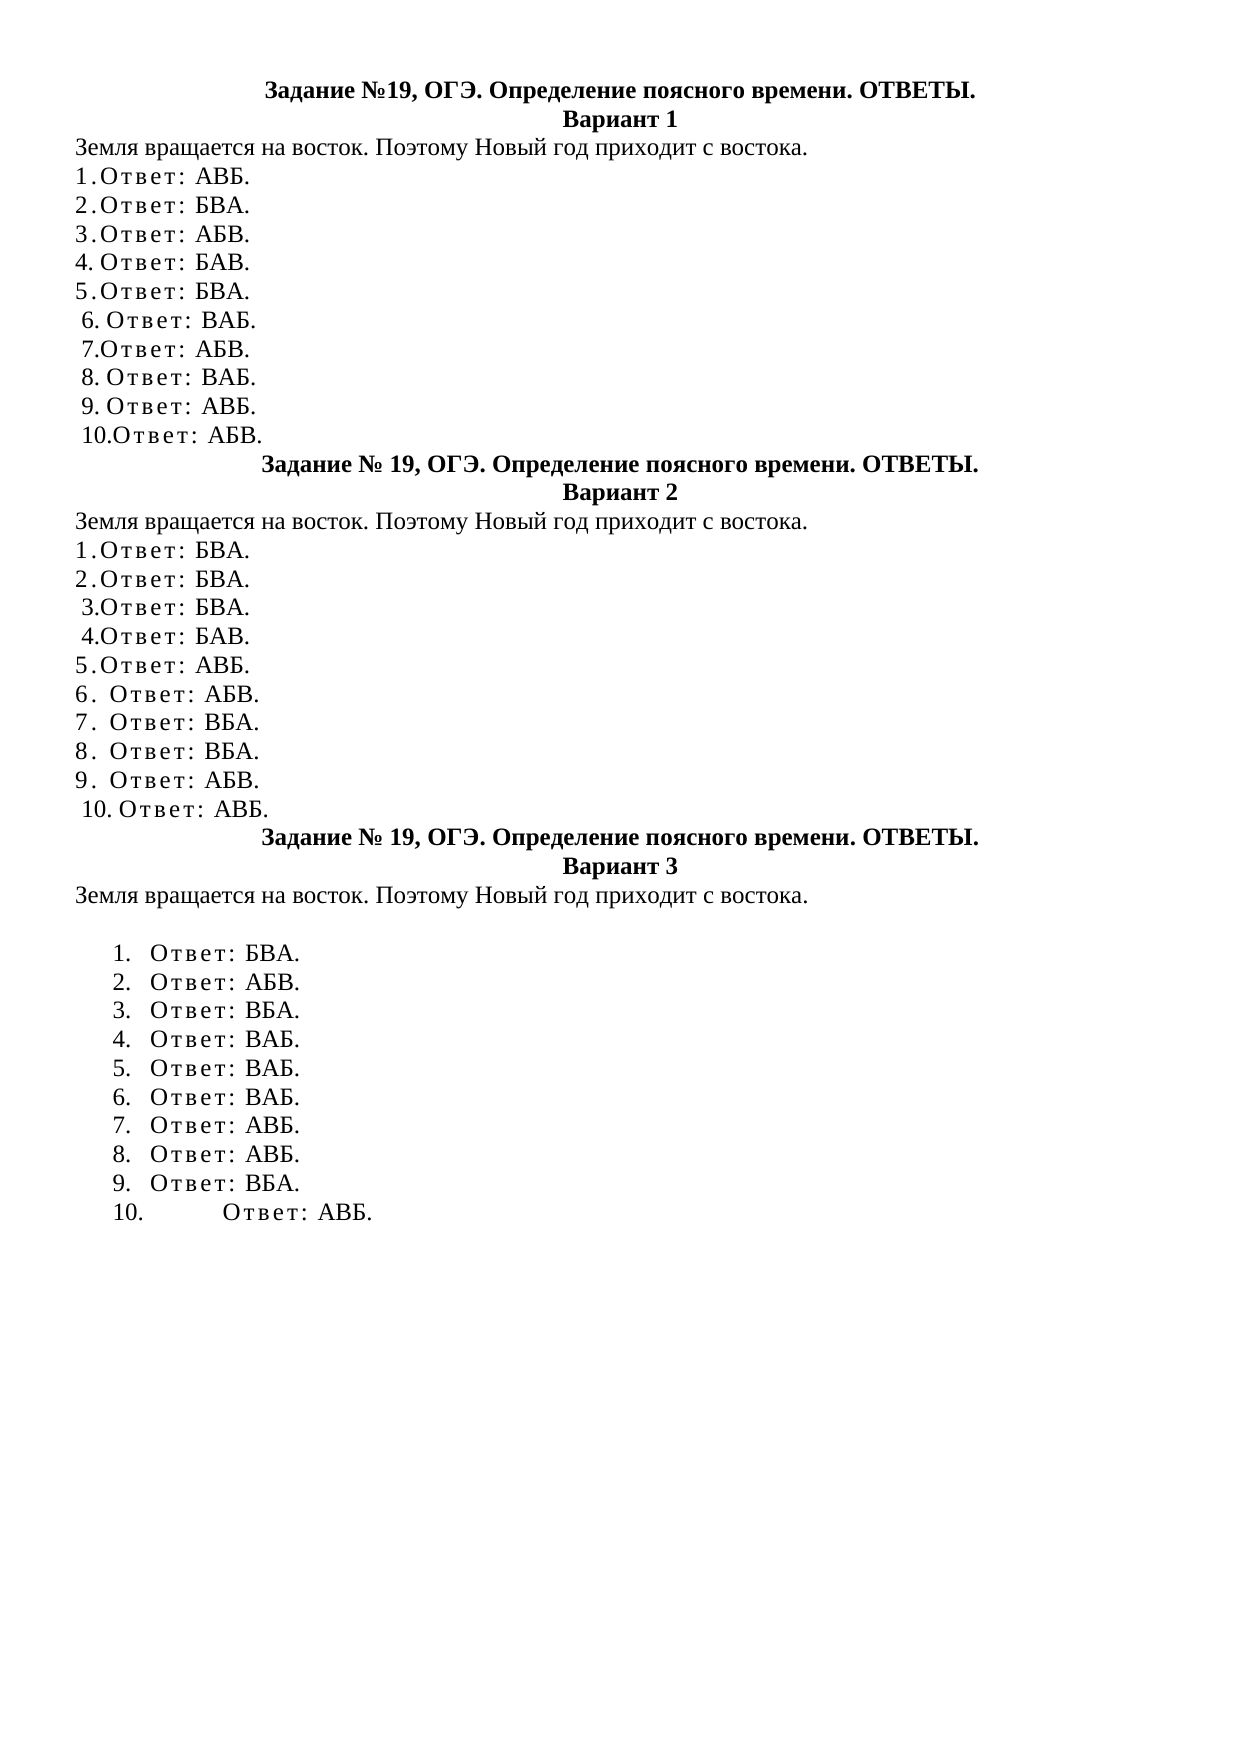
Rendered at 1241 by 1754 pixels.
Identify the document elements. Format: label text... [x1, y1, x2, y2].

text Задание № 19, ОГЭ. Определение поясного времени. ОТВЕТЫ. [75, 449, 1165, 477]
text 10.Ответ: АБВ. [75, 420, 1165, 449]
text Земля вращается на восток. Поэтому Новый год приходит с востока. [75, 132, 1165, 161]
text 10. Ответ: АВБ. [75, 794, 1165, 822]
text 6. Ответ: ВАБ. [75, 305, 1165, 334]
text 5.Ответ: АВБ. [75, 650, 1165, 679]
text Земля вращается на восток. Поэтому Новый год приходит с востока. [75, 880, 1165, 909]
text 3.Ответ: БВА. [75, 592, 1165, 621]
text 1.Ответ: АВБ. [75, 161, 1165, 190]
text Задание №19, ОГЭ. Определение поясного времени. ОТВЕТЫ. [75, 75, 1165, 104]
list Ответ: БВА. [112, 938, 1165, 967]
text 2.Ответ: БВА. [75, 564, 1165, 592]
list Ответ: ВАБ. [112, 1082, 1165, 1110]
text Земля вращается на восток. Поэтому Новый год приходит с востока. [75, 506, 1165, 535]
text 8. Ответ: ВАБ. [75, 362, 1165, 391]
text 1.Ответ: БВА. [75, 535, 1165, 564]
text 7.Ответ: АБВ. [75, 334, 1165, 362]
text 4. Ответ: БАВ. [75, 247, 1165, 276]
text 2.Ответ: БВА. [75, 190, 1165, 219]
list Ответ: АВБ. [112, 1139, 1165, 1168]
text Вариант 3 [75, 851, 1165, 880]
list Ответ: ВАБ. [112, 1024, 1165, 1053]
list Ответ: ВАБ. [112, 1053, 1165, 1082]
text Вариант 2 [75, 477, 1165, 506]
list Ответ: АВБ. [112, 1110, 1165, 1139]
text Задание № 19, ОГЭ. Определение поясного времени. ОТВЕТЫ. [75, 822, 1165, 851]
text 9. Ответ: АБВ. [75, 765, 1165, 794]
text 9. Ответ: АВБ. [75, 391, 1165, 420]
list Ответ: ВБА. [112, 995, 1165, 1024]
list Ответ: АБВ. [112, 967, 1165, 995]
text 3.Ответ: АБВ. [75, 219, 1165, 247]
text 6. Ответ: АБВ. [75, 679, 1165, 707]
text 8. Ответ: ВБА. [75, 736, 1165, 765]
text 5.Ответ: БВА. [75, 276, 1165, 305]
text 4.Ответ: БАВ. [75, 621, 1165, 650]
text 7. Ответ: ВБА. [75, 707, 1165, 736]
list Ответ: ВБА. [112, 1168, 1165, 1197]
list Ответ: АВБ. [112, 1197, 1165, 1225]
text Вариант 1 [75, 104, 1165, 132]
